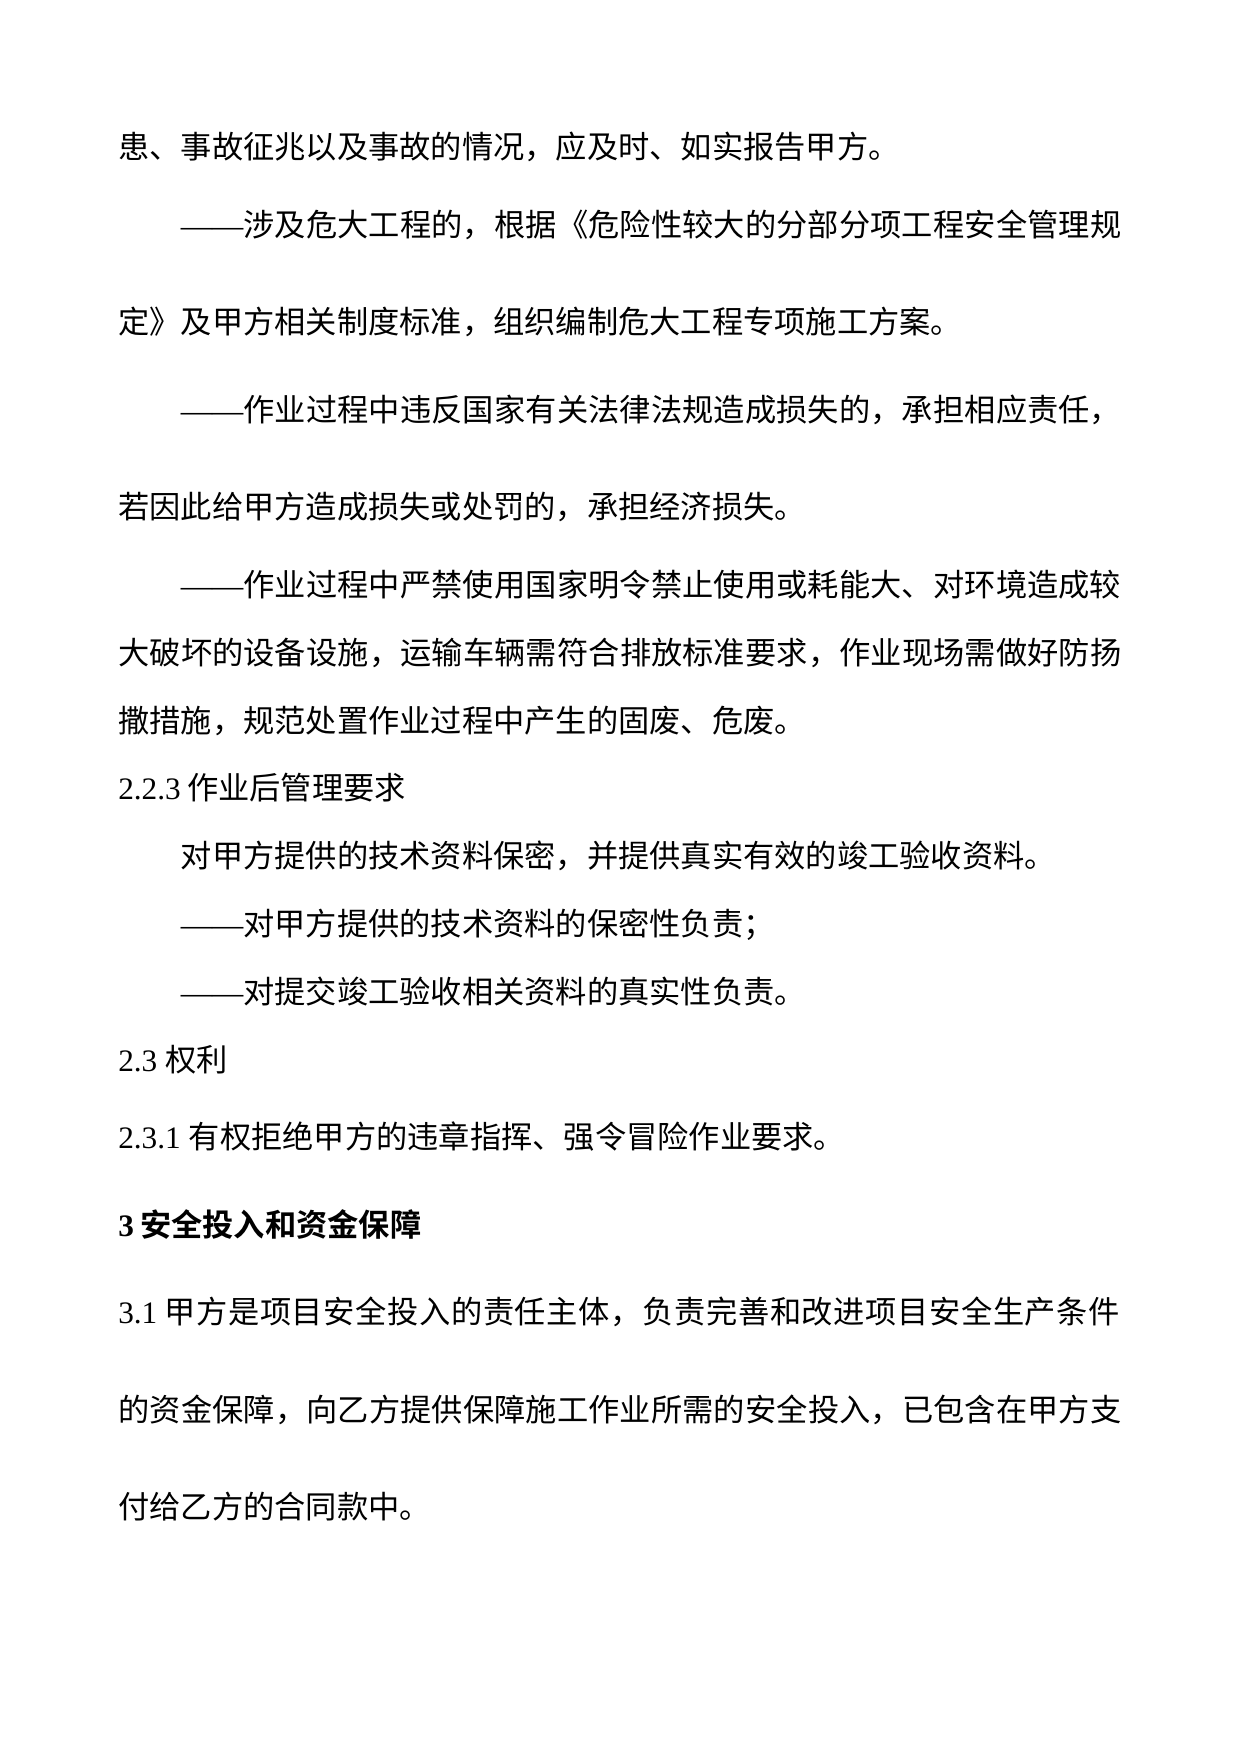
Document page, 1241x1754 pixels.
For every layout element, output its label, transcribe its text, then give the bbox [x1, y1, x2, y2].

text ——对甲方提供的技术资料的保密性负责； [118, 899, 1122, 944]
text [118, 122, 1122, 167]
text 2.3 权利 [118, 1035, 1122, 1080]
text 2.3.1 有权拒绝甲方的违章指挥、强令冒险作业要求。 [118, 1103, 1122, 1168]
text ——对提交竣工验收相关资料的真实性负责。 [118, 967, 1122, 1012]
text 2.2.3作业后管理要求 [118, 763, 1122, 809]
text 对甲方提供的技术资料保密，并提供真实有效的竣工验收资料。 [118, 831, 1122, 877]
text ——作业过程中严禁使用国家明令禁止使用或耗能大、对环境造成较大破坏的设备设施，运输车辆需符合排放标准要求，作业现场需做好防扬撒措施，规范处置作业过程中产生的固废、危废。 [118, 560, 1122, 741]
text ——涉及危大工程的，根据《危险性较大的分部分项工程安全管理规定》及甲方相关制度标准，组织编制危大工程专项施工方案。 [118, 190, 1122, 352]
text 3安全投入和资金保障 [118, 1190, 1122, 1255]
text ——作业过程中违反国家有关法律法规造成损失的，承担相应责任，若因此给甲方造成损失或处罚的，承担经济损失。 [118, 375, 1122, 537]
text 3.1甲方是项目安全投入的责任主体，负责完善和改进项目安全生产条件的资金保障，向乙方提供保障施工作业所需的安全投入，已包含在甲方支付给乙方的合同款中。 [118, 1278, 1122, 1538]
